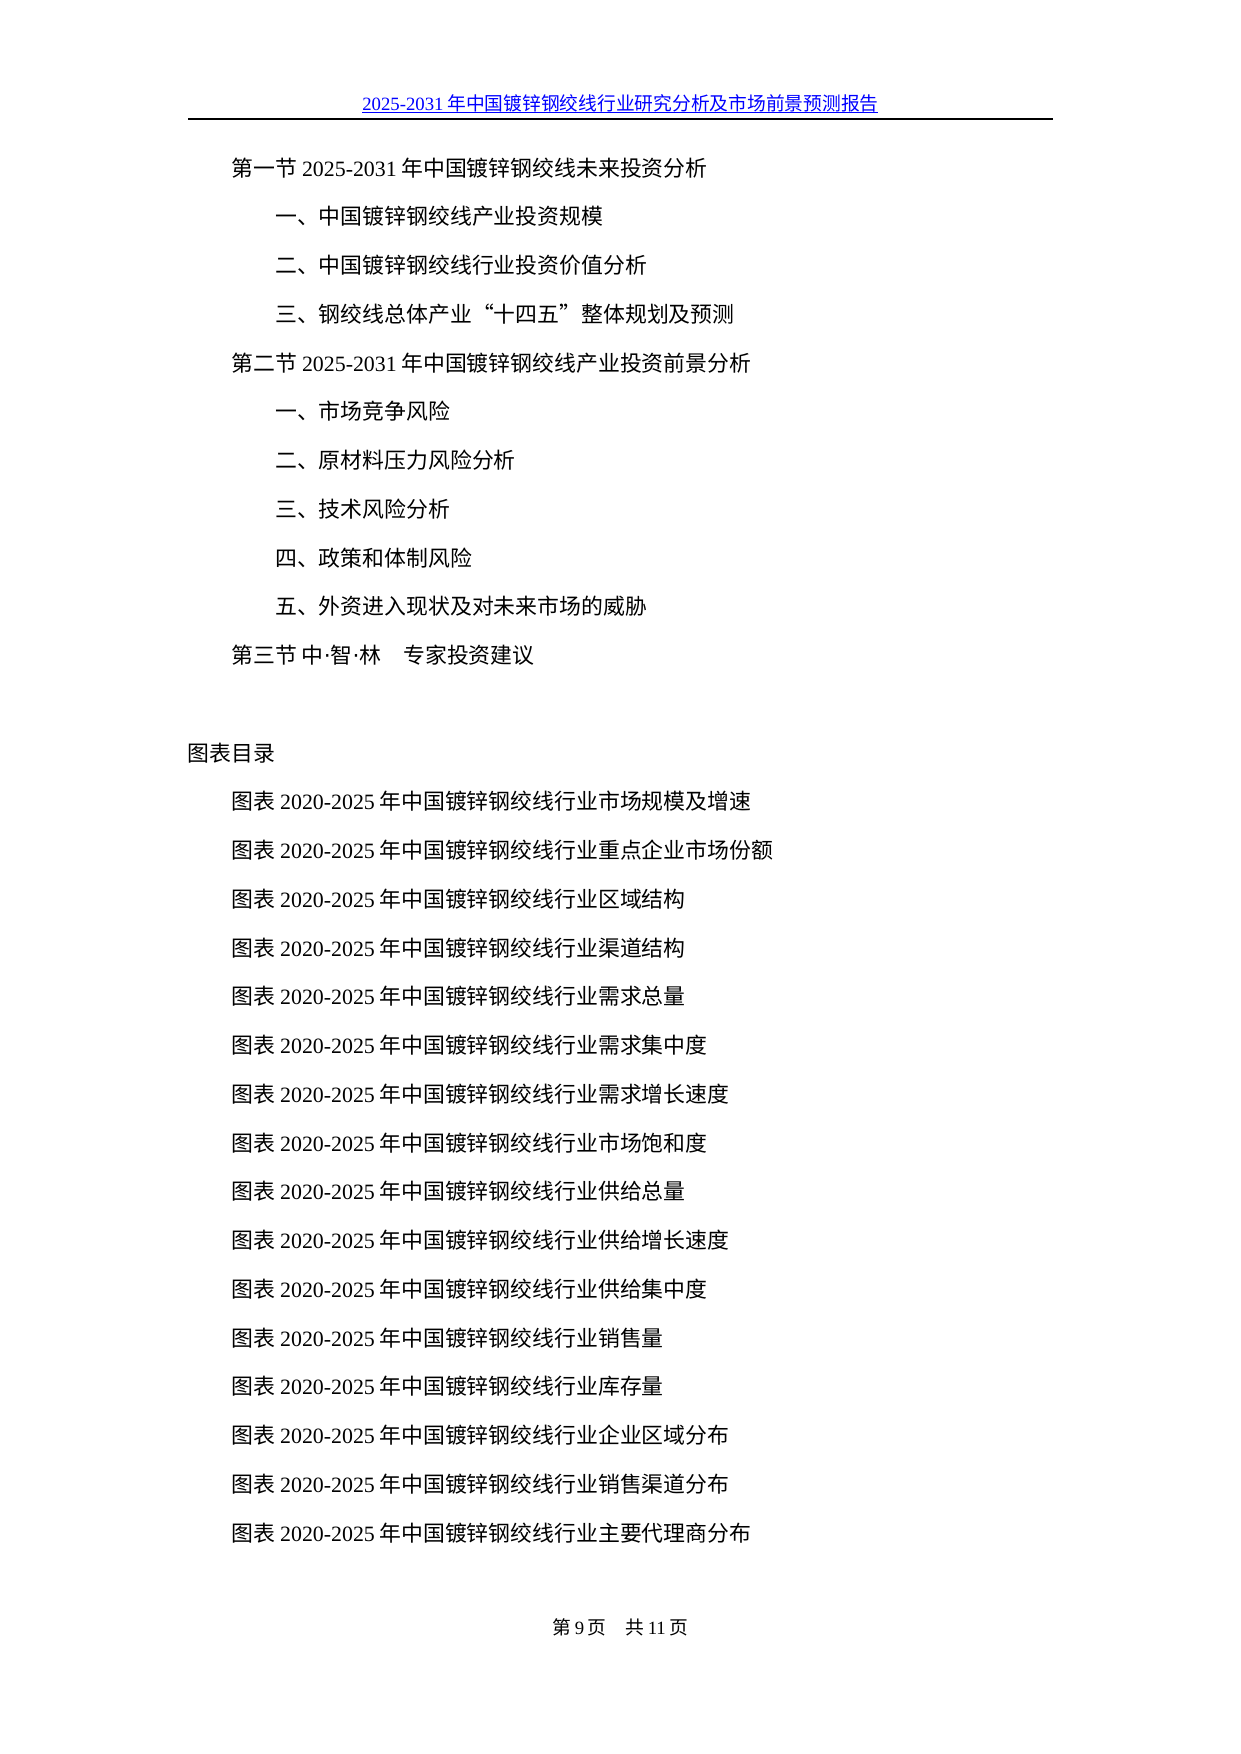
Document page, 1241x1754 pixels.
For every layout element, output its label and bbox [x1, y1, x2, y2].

text [187, 150, 1053, 1548]
